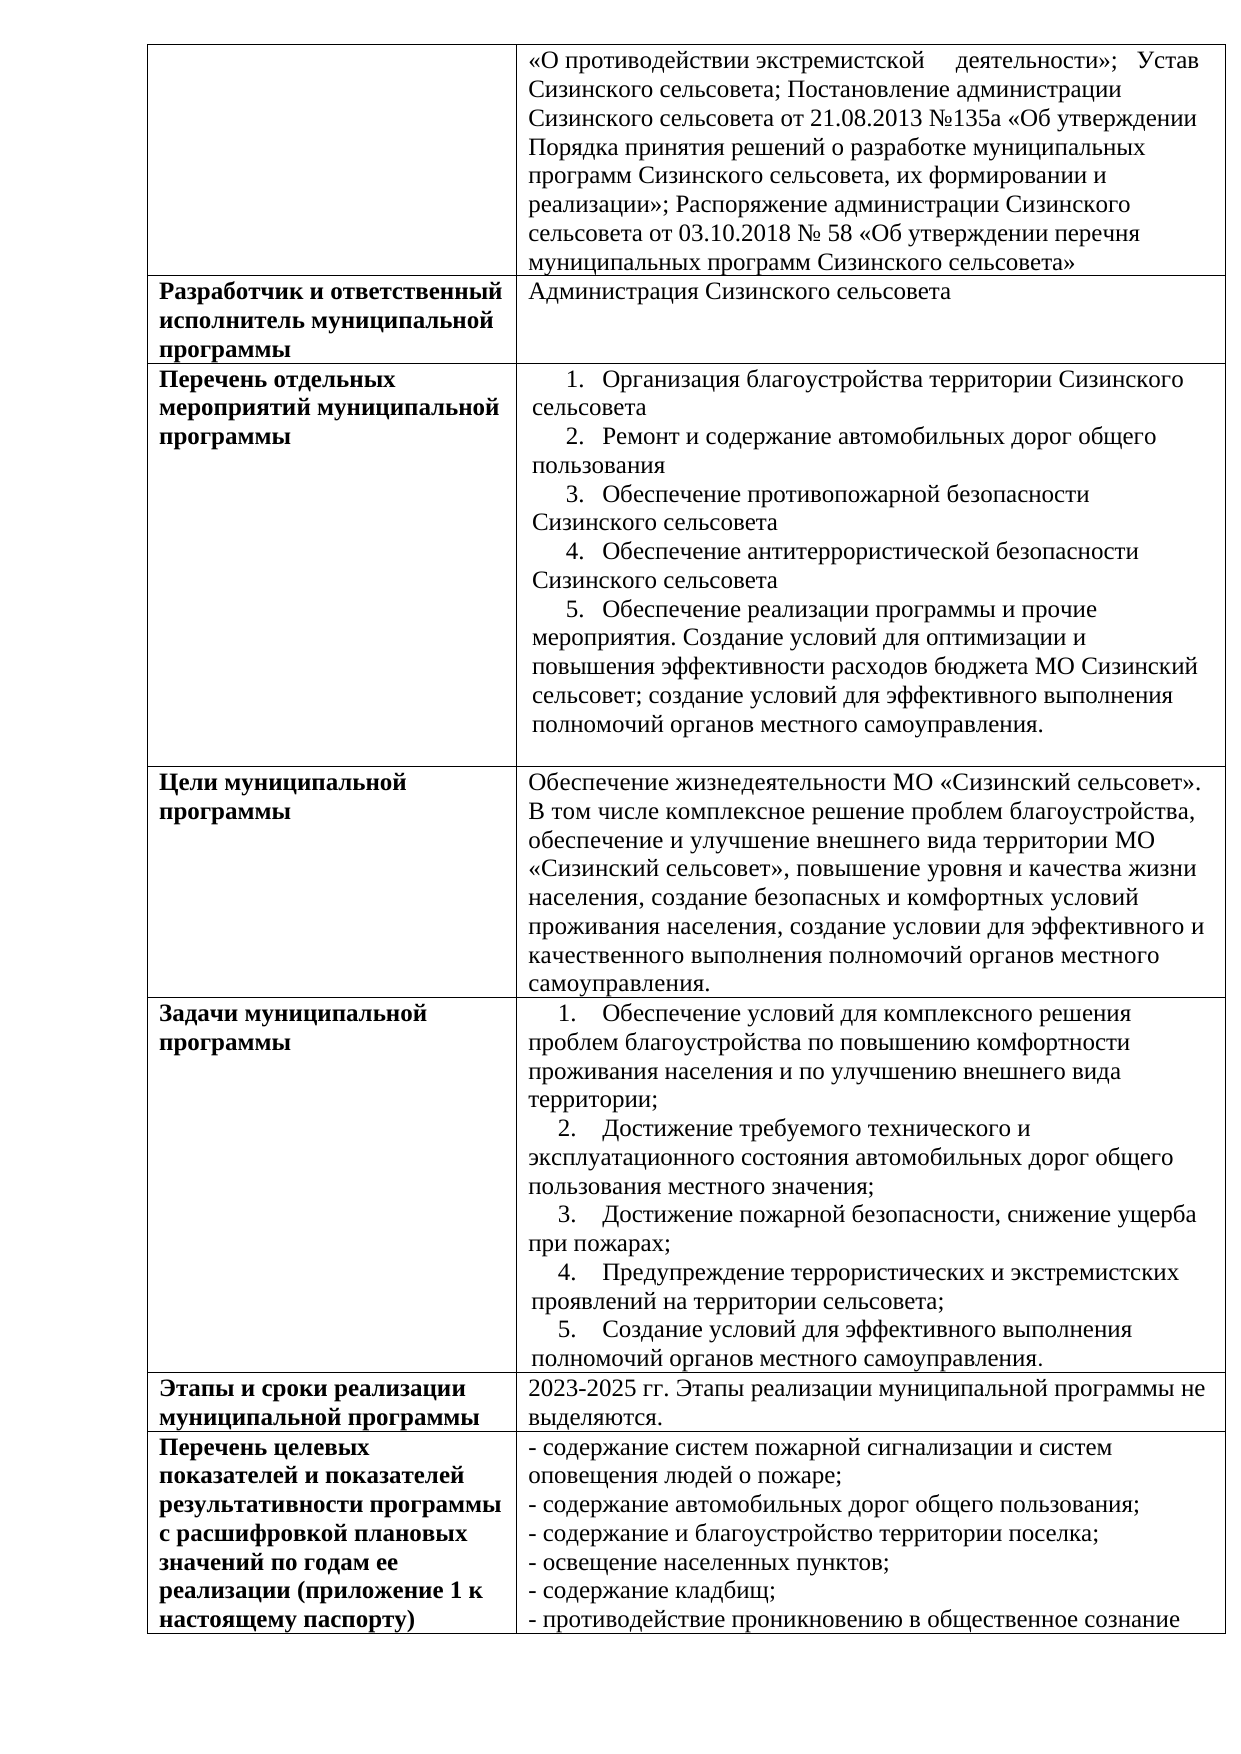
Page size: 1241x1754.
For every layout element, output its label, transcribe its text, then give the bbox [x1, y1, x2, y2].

table_cell Обеспечение жизнедеятельности МО «Сизинский сельсовет». В том числе комплексное решение проблем благоустройства, обеспечение и улучшение внешнего вида территории МО «Сизинский сельсовет», повышение уровня и качества жизни населения, создание безопасных и комфортных условий проживания населения, создание условии для эффективного и качественного выполнения полномочий органов местного самоуправления. [517, 767, 1225, 997]
table_cell Цели муниципальной программы [148, 767, 516, 997]
table_cell 2023-2025 гг. Этапы реализации муниципальной программы не выделяются. [517, 1373, 1225, 1431]
table_cell Разработчик и ответственный исполнитель муниципальной программы [148, 276, 516, 363]
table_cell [517, 1432, 1225, 1633]
table_cell Обеспечение условий для комплексного решения проблем благоустройства по повышению комфортности проживания населения и по улучшению внешнего вида территории; Достижение требуемого технического и эксплуатационного состояния автомобильных дорог общего пользования местного значения; Достижение пожарной безопасности, снижение ущерба при пожарах; Предупреждение террористических и экстремистских проявлений на территории сельсовета; Создание условий для эффективного выполнения полномочий органов местного самоуправления. [517, 998, 1225, 1372]
table_cell Администрация Сизинского сельсовета [517, 276, 1225, 363]
table_cell Организация благоустройства территории Сизинского сельсовета Ремонт и содержание автомобильных дорог общего пользования Обеспечение противопожарной безопасности Сизинского сельсовета Обеспечение антитеррористической безопасности Сизинского сельсовета Обеспечение реализации программы и прочие мероприятия. Создание условий для оптимизации и повышения эффективности расходов бюджета МО Сизинский сельсовет; создание условий для эффективного выполнения полномочий органов местного самоуправления. [517, 364, 1225, 766]
table_cell Этапы и сроки реализации муниципальной программы [148, 1373, 516, 1431]
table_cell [517, 45, 1225, 275]
table_cell Задачи муниципальной программы [148, 998, 516, 1372]
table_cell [148, 45, 516, 275]
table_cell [148, 1432, 516, 1633]
table_cell Перечень отдельных мероприятий муниципальной программы [148, 364, 516, 766]
